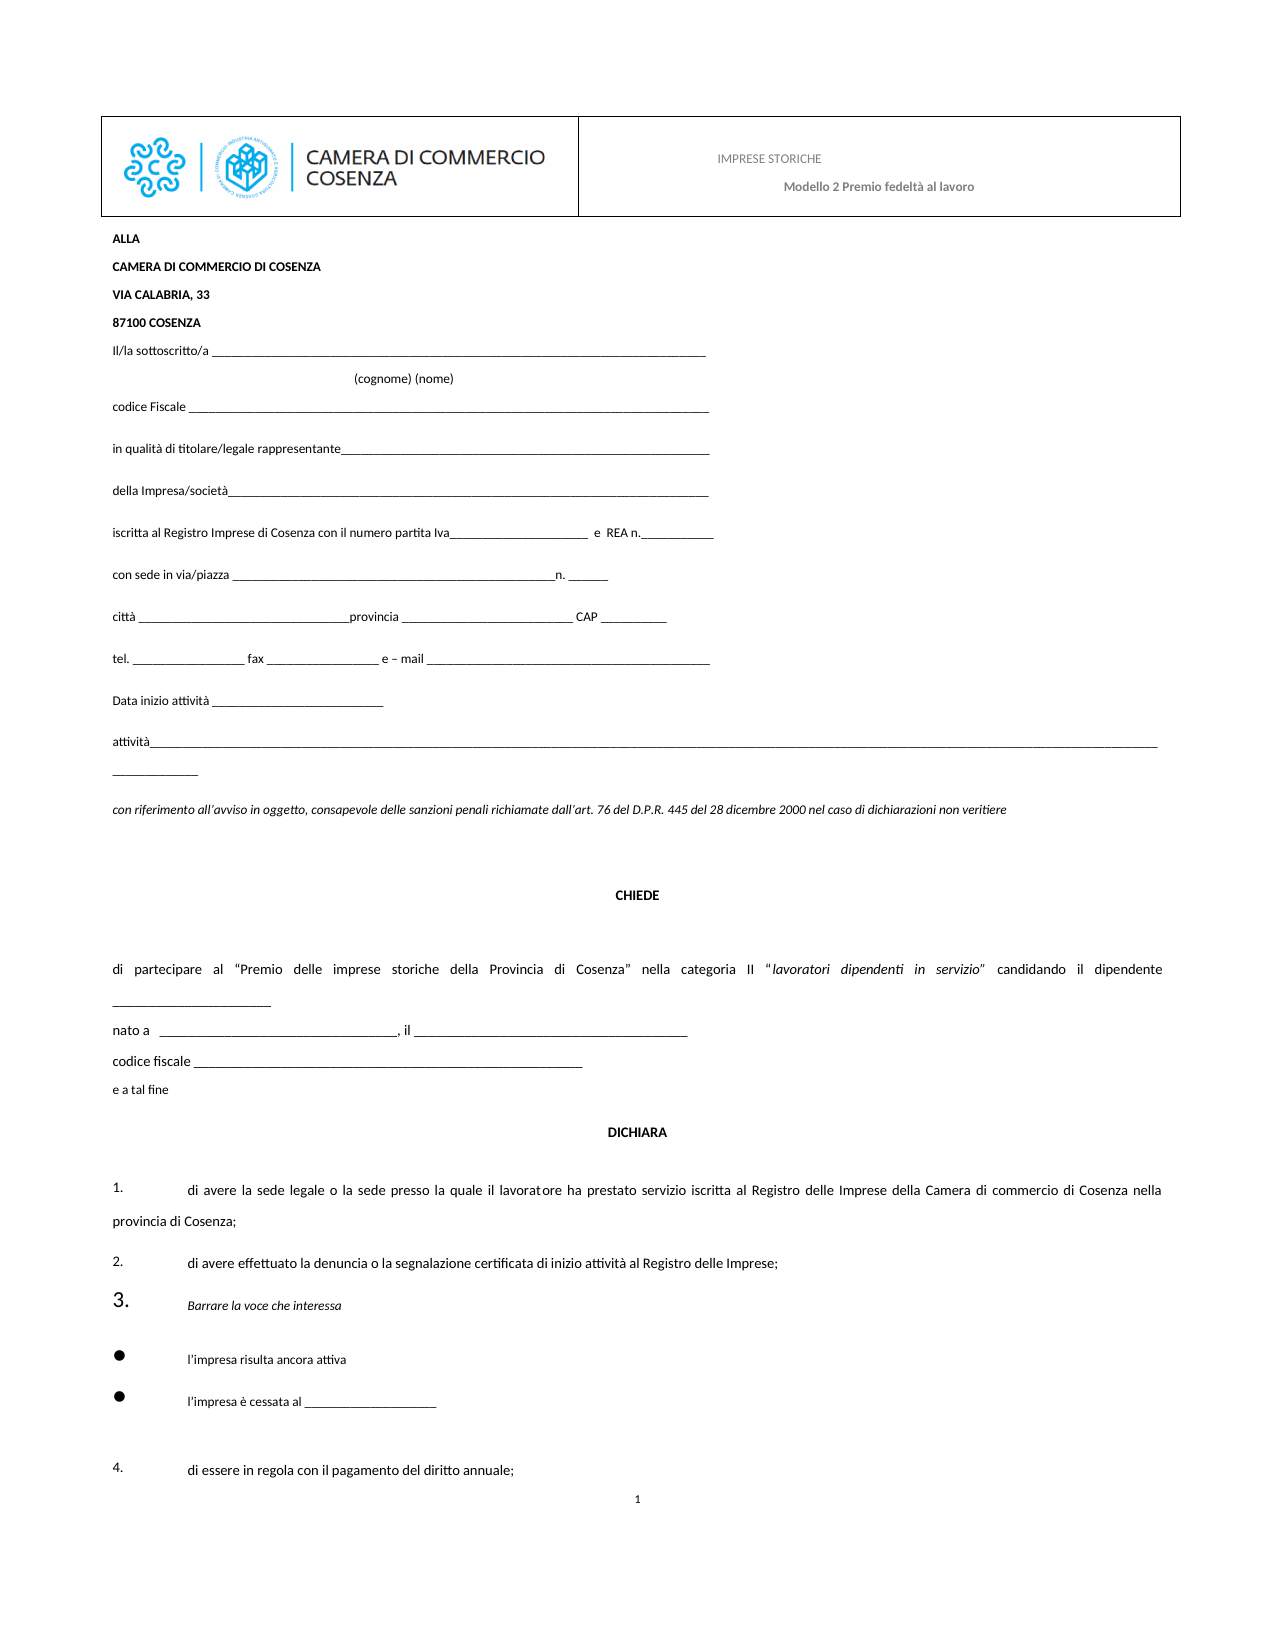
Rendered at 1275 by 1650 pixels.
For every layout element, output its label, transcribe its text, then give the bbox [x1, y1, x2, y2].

text e a tal fine [112, 1070, 1162, 1098]
text codice fiscale ______________________________________________________ [112, 1039, 1162, 1070]
text 87100 COSENZA [112, 303, 1162, 331]
text Data inizio attività __________________________ [112, 681, 1162, 709]
text tel. _________________ fax _________________ e – mail ___________________________________________ [112, 639, 1162, 667]
text con riferimento all’avviso in oggetto, consapevole delle sanzioni penali richiamate dall’art. 76 del D.P.R. 445 del 28 dicembre 2000 nel caso di dichiarazioni non veritiere [112, 790, 1162, 818]
list di essere in regola con il pagamento del diritto annuale; [112, 1449, 1162, 1479]
text Il/la sottoscritto/a ___________________________________________________________________________ [112, 331, 1162, 359]
list di avere la sede legale o la sede presso la quale il lavoratore ha prestato servizio iscritta al Registro delle Imprese della Camera di commercio di Cosenza nella provincia di Cosenza; [112, 1169, 1162, 1230]
list di avere effettuato la denuncia o la segnalazione certificata di inizio attività al Registro delle Imprese; [112, 1242, 1162, 1273]
list l’impresa è cessata al ____________________ [112, 1382, 1162, 1410]
text in qualità di titolare/legale rappresentante________________________________________________________ [112, 429, 1162, 457]
text ALLA [112, 219, 1162, 247]
list Barrare la voce che interessa [112, 1285, 1162, 1313]
picture [112, 117, 567, 216]
text attività______________________________________________________________________________________________________________________________________________________________________ [112, 721, 1162, 777]
text di partecipare al “Premio delle imprese storiche della Provincia di Cosenza” nella categoria II “lavoratori dipendenti in servizio” candidando il dipendente ______________________ nato a _________________________________, il ______________________________________ [112, 948, 1162, 1039]
text della Impresa/società_________________________________________________________________________ [112, 471, 1162, 499]
text DICHIARA [112, 1110, 1162, 1141]
text con sede in via/piazza _________________________________________________n. ______ [112, 555, 1162, 583]
text (cognome) (nome) [112, 359, 1162, 387]
text VIA CALABRIA, 33 [112, 275, 1162, 303]
list l’impresa risulta ancora attiva [112, 1340, 1162, 1368]
text CHIEDE [112, 874, 1162, 904]
text iscritta al Registro Imprese di Cosenza con il numero partita Iva_____________________ e REA n.___________ [112, 513, 1162, 541]
text codice Fiscale _______________________________________________________________________________ [112, 387, 1162, 415]
text CAMERA DI COMMERCIO DI COSENZA [112, 247, 1162, 275]
text città ________________________________provincia __________________________ CAP __________ [112, 597, 1162, 625]
